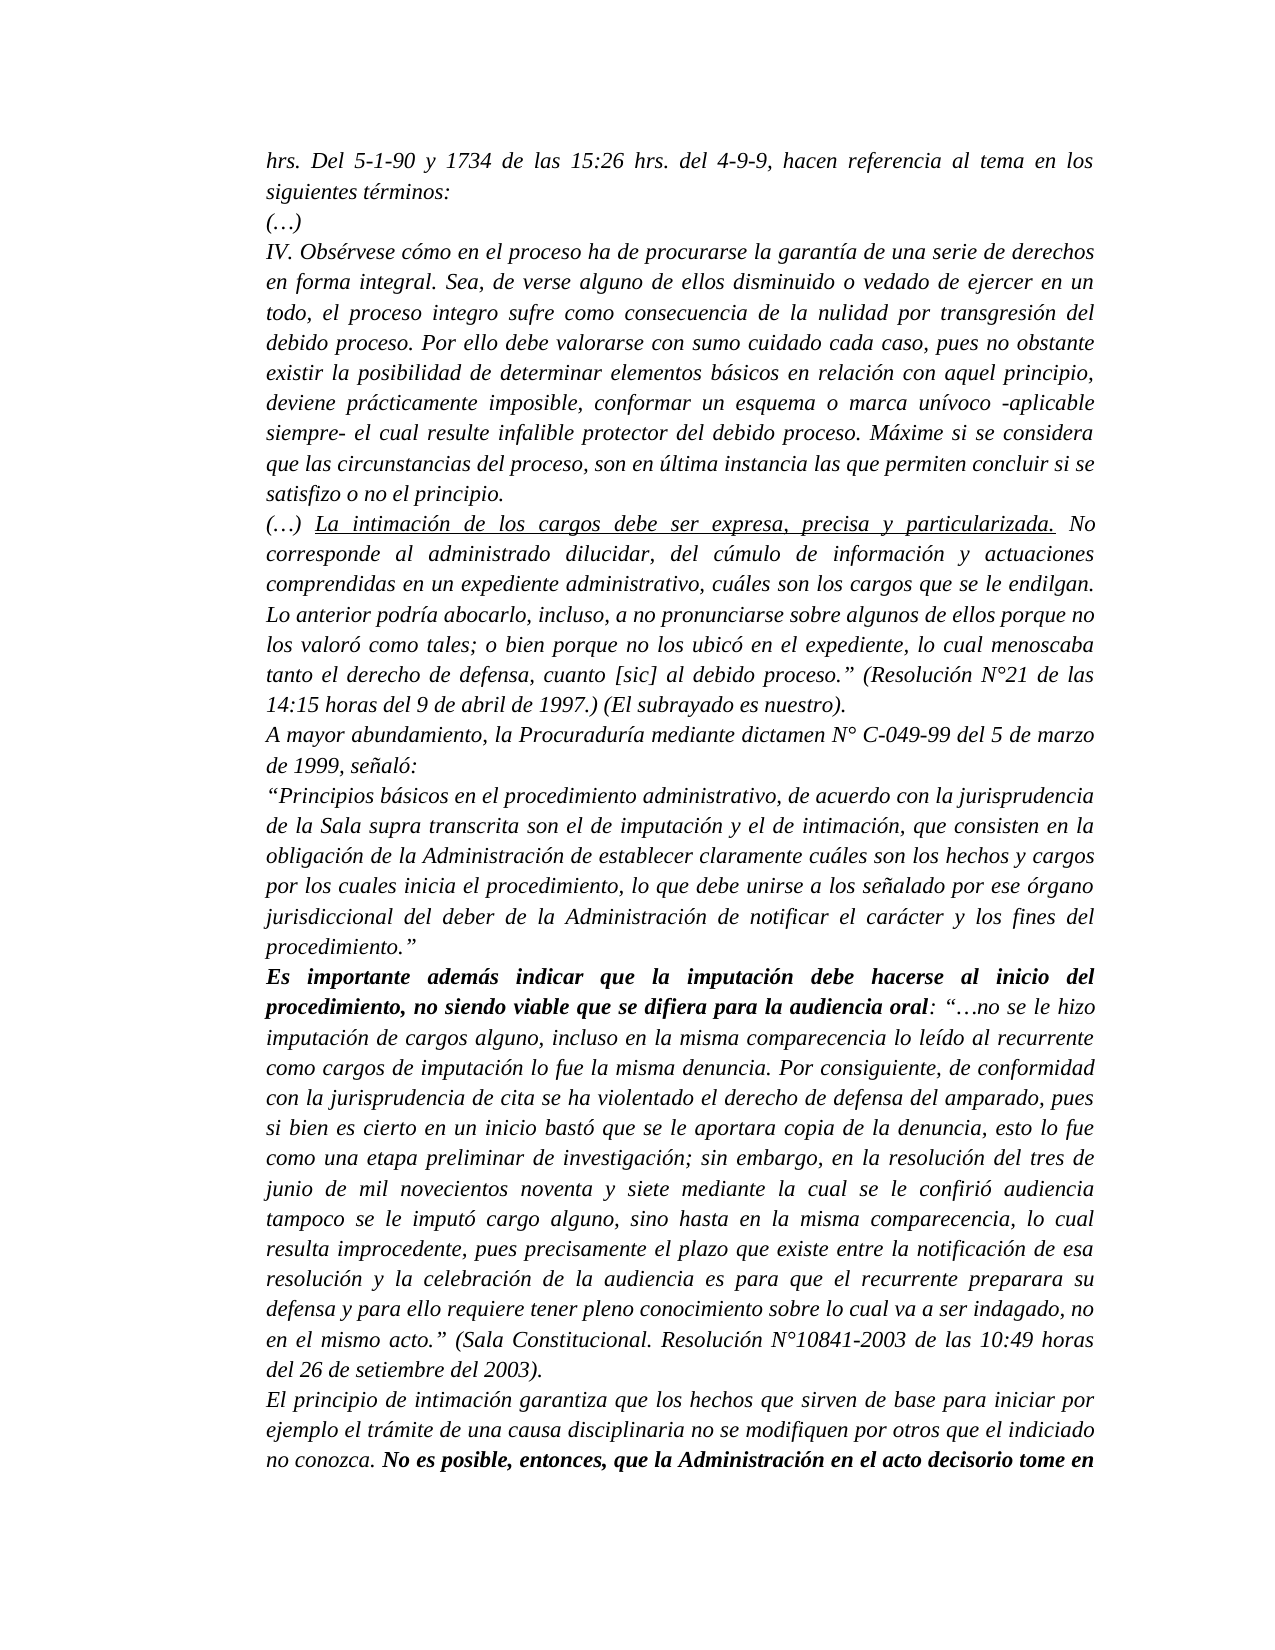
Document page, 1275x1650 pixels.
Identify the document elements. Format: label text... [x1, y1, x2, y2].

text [266, 148, 1098, 204]
text IV. Obsérvese cómo en el proceso ha de procurarse la garantía de una serie de derechos en forma integral. Sea, de verse alguno de ellos disminuido o vedado de ejercer en un todo, el proceso integro sufre como consecuencia de la nulidad por transgresión del debido proceso. Por ello debe valorarse con sumo cuidado cada caso, pues no obstante existir la posibilidad de determinar elementos básicos en relación con aquel principio, deviene prácticamente imposible, conformar un esquema o marca unívoco -aplicable siempre- el cual resulte infalible protector del debido proceso. Máxime si se considera que las circunstancias del proceso, son en última instancia las que permiten concluir si se satisfizo o no el principio. [266, 238, 1098, 506]
text (…) [266, 208, 1098, 234]
text Es importante además indicar que la imputación debe hacerse al inicio del procedimiento, no siendo viable que se difiera para la audiencia oral: “…no se le hizo imputación de cargos alguno, incluso en la misma comparecencia lo leído al recurrente como cargos de imputación lo fue la misma denuncia. Por consiguiente, de conformidad con la jurisprudencia de cita se ha violentado el derecho de defensa del amparado, pues si bien es cierto en un inicio bastó que se le aportara copia de la denuncia, esto lo fue como una etapa preliminar de investigación; sin embargo, en la resolución del tres de junio de mil novecientos noventa y siete mediante la cual se le confirió audiencia tampoco se le imputó cargo alguno, sino hasta en la misma comparecencia, lo cual resulta improcedente, pues precisamente el plazo que existe entre la notificación de esa resolución y la celebración de la audiencia es para que el recurrente preparara su defensa y para ello requiere tener pleno conocimiento sobre lo cual va a ser indagado, no en el mismo acto.” (Sala Constitucional. Resolución N°10841-2003 de las 10:49 horas del 26 de setiembre del 2003). [266, 963, 1098, 1382]
text A mayor abundamiento, la Procuraduría mediante dictamen N° C-049-99 del 5 de marzo de 1999, señaló: [266, 722, 1098, 778]
text “Principios básicos en el procedimiento administrativo, de acuerdo con la jurisprudencia de la Sala supra transcrita son el de imputación y el de intimación, que consisten en la obligación de la Administración de establecer claramente cuáles son los hechos y cargos por los cuales inicia el procedimiento, lo que debe unirse a los señalado por ese órgano jurisdiccional del deber de la Administración de notificar el carácter y los fines del procedimiento.” [266, 782, 1098, 959]
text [266, 1386, 1098, 1473]
text (…) La intimación de los cargos debe ser expresa, precisa y particularizada. No corresponde al administrado dilucidar, del cúmulo de información y actuaciones comprendidas en un expediente administrativo, cuáles son los cargos que se le endilgan. Lo anterior podría abocarlo, incluso, a no pronunciarse sobre algunos de ellos porque no los valoró como tales; o bien porque no los ubicó en el expediente, lo cual menoscaba tanto el derecho de defensa, cuanto [sic] al debido proceso.” (Resolución N°21 de las 14:15 horas del 9 de abril de 1997.) (El subrayado es nuestro). [266, 510, 1098, 718]
